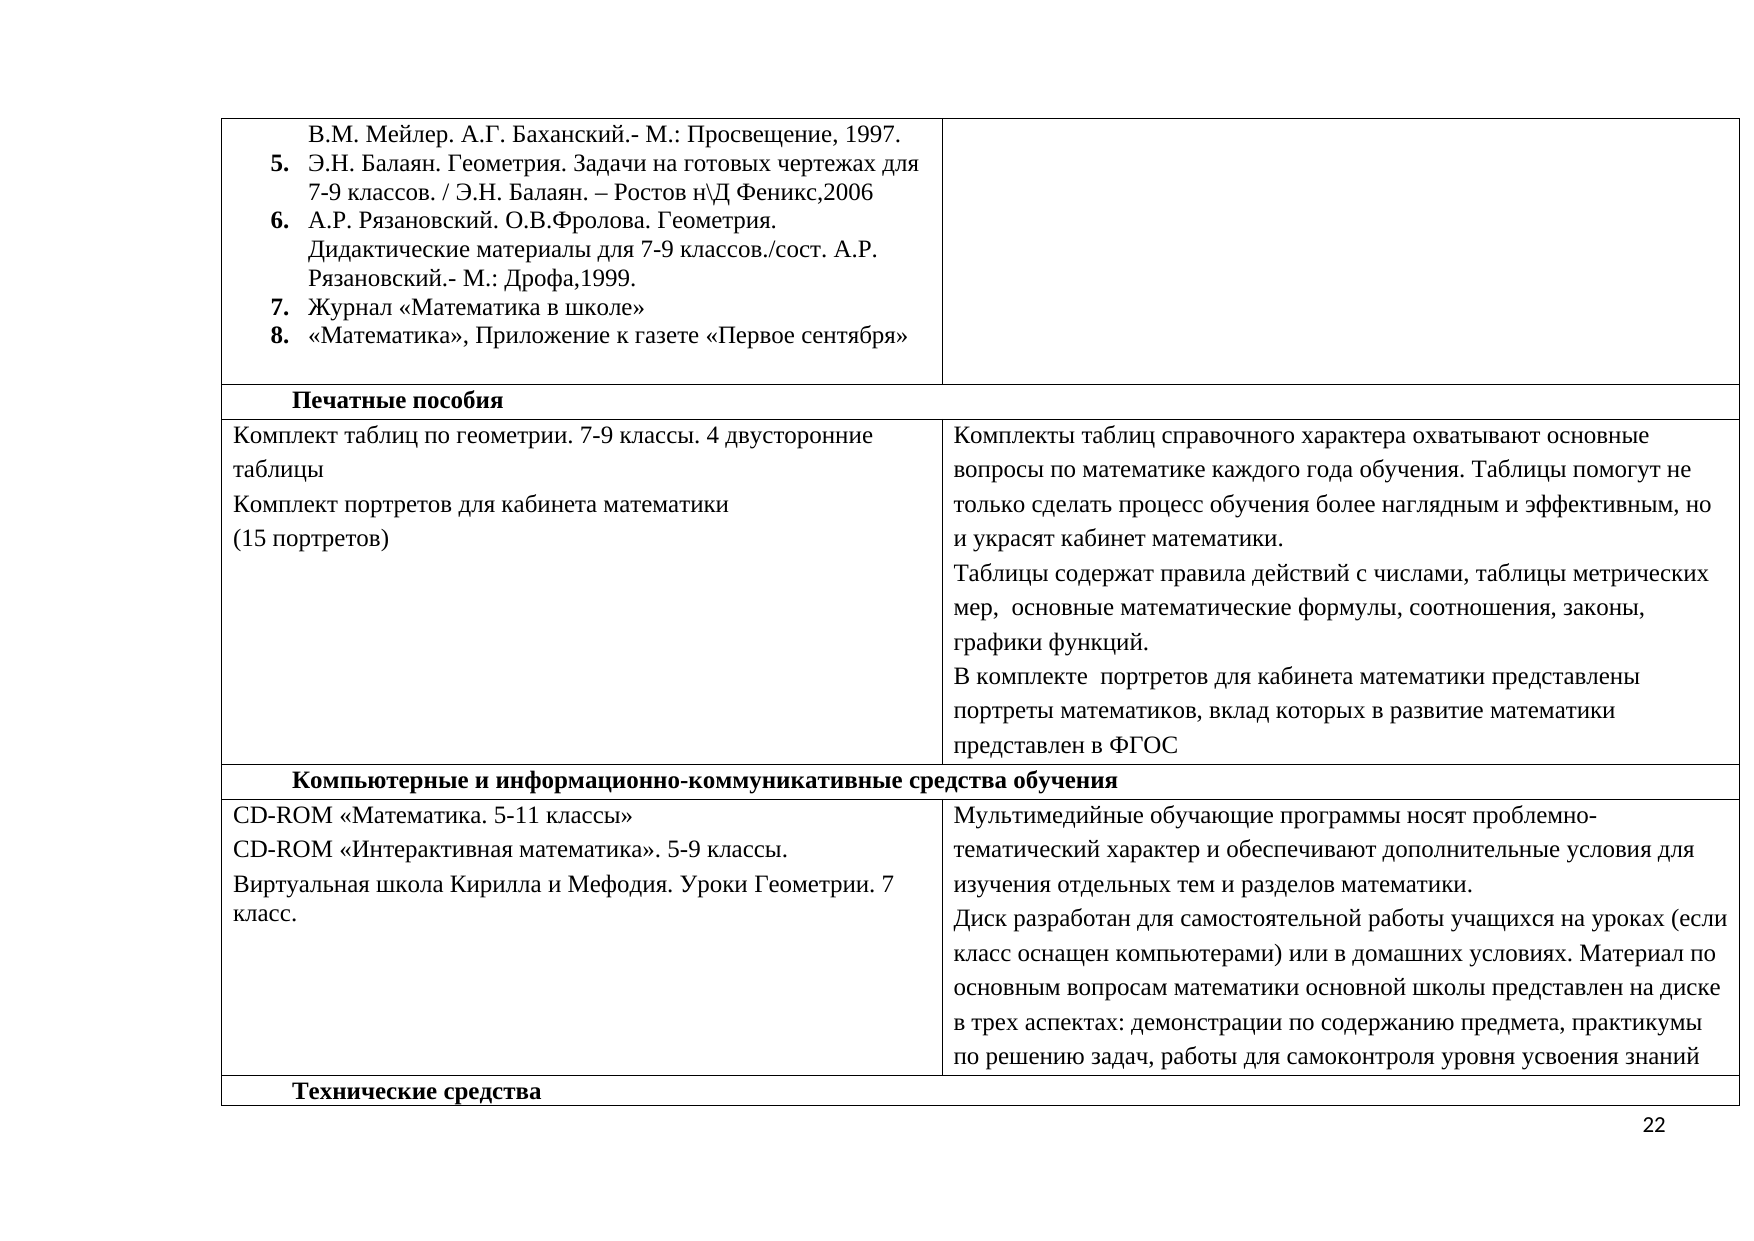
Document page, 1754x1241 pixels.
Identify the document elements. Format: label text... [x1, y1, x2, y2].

table_cell Мультимедийные обучающие программы носят проблемно-тематический характер и обеспечивают дополнительные условия для изучения отдельных тем и разделов математики. Диск разработан для самостоятельной работы учащихся на уроках (если класс оснащен компьютерами) или в домашних условиях. Материал по основным вопросам математики основной школы представлен на диске в трех аспектах: демонстрации по содержанию предмета, практикумы по решению задач, работы для самоконтроля уровня усвоения знаний [943, 800, 1739, 1075]
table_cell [943, 119, 1739, 384]
table_cell Комплекты таблиц справочного характера охватывают основные вопросы по математике каждого года обучения. Таблицы помогут не только сделать процесс обучения более наглядным и эффективным, но и украсят кабинет математики. Таблицы содержат правила действий с числами, таблицы метрических мер, основные математические формулы, соотношения, законы, графики функций. В комплекте портретов для кабинета математики представлены портреты математиков, вклад которых в развитие математики представлен в ФГОС [943, 420, 1739, 764]
table_cell Комплект таблиц по геометрии. 7-9 классы. 4 двусторонние таблицы Комплект портретов для кабинета математики (15 портретов) [222, 420, 942, 764]
table_cell Печатные пособия [222, 385, 1739, 419]
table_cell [222, 119, 942, 384]
table_cell Компьютерные и информационно-коммуникативные средства обучения [222, 765, 1739, 799]
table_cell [222, 1076, 1739, 1105]
table_cell СD-ROM «Математика. 5-11 классы» СD-ROM «Интерактивная математика». 5-9 классы. Виртуальная школа Кирилла и Мефодия. Уроки Геометрии. 7 класс. [222, 800, 942, 1075]
